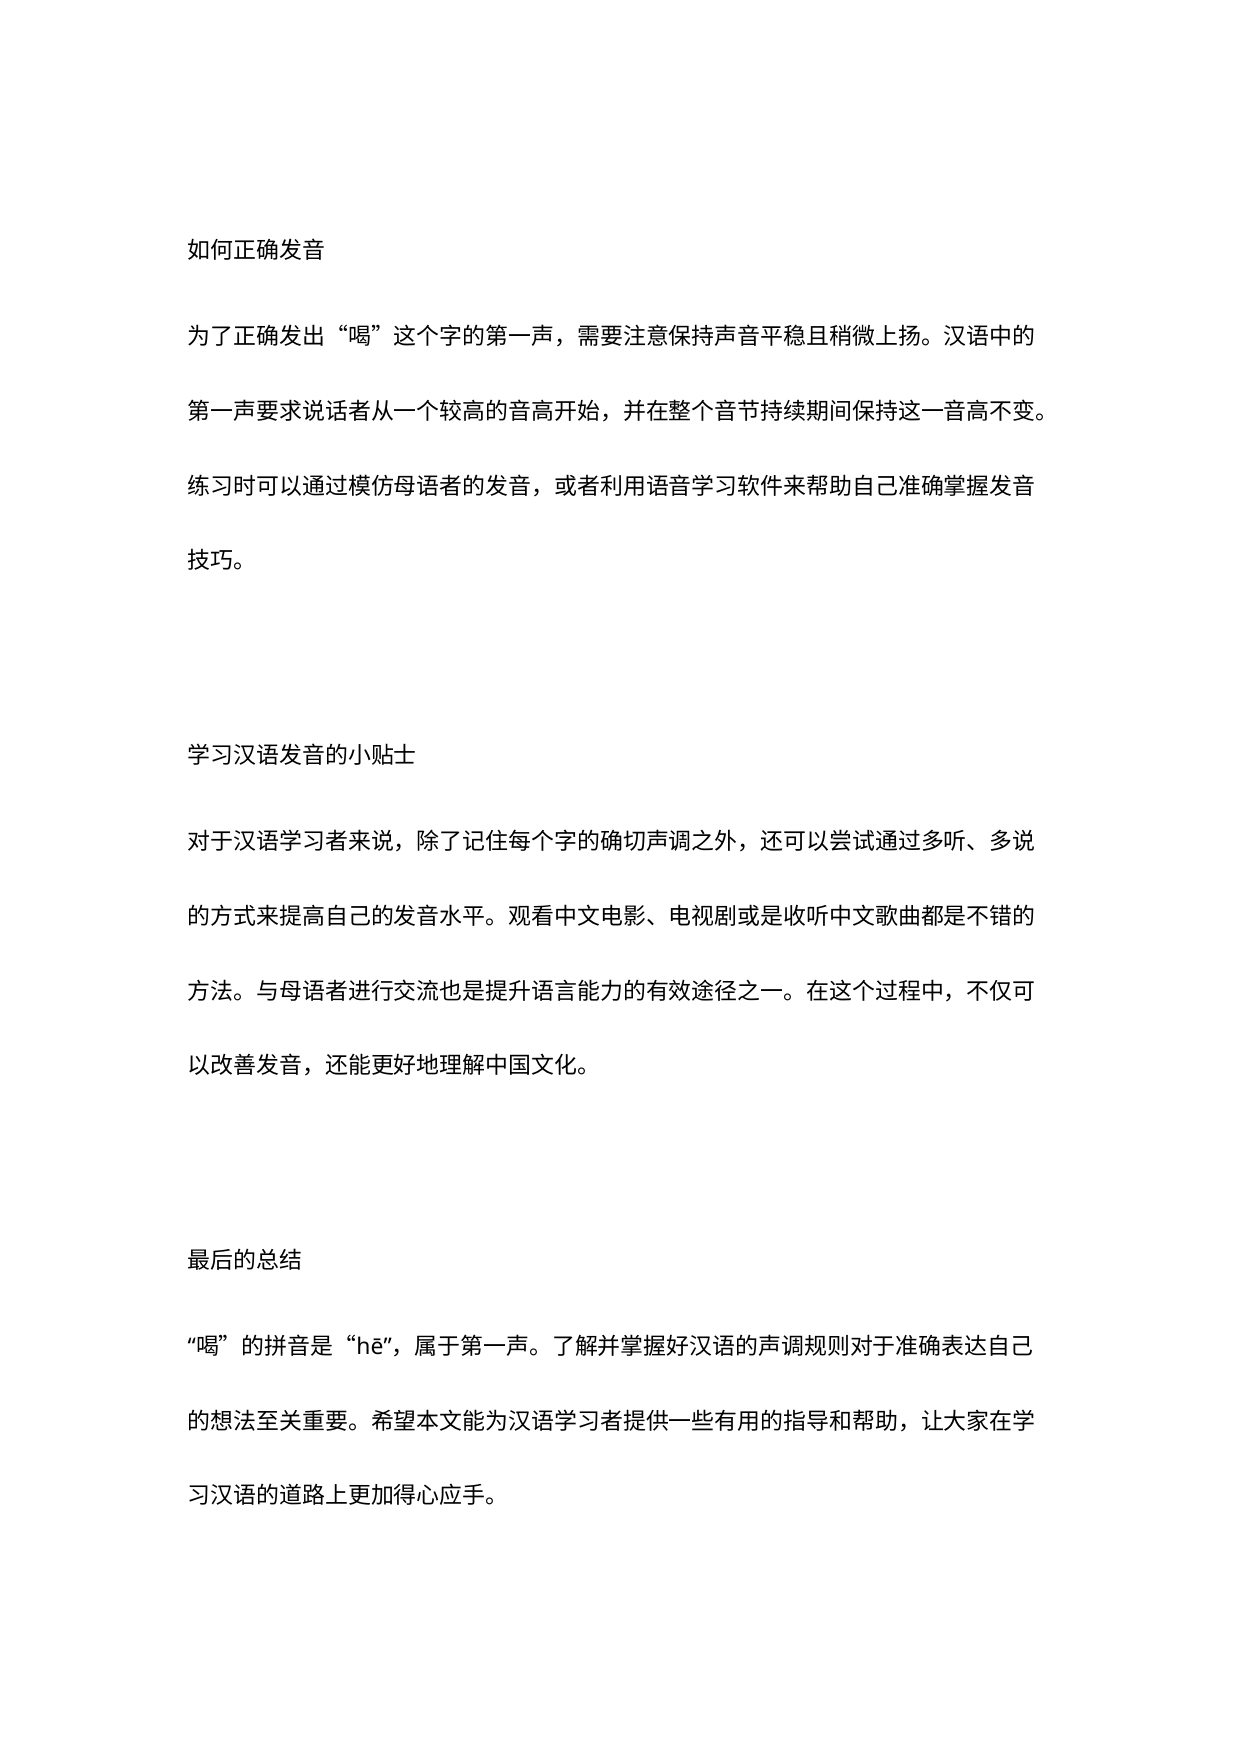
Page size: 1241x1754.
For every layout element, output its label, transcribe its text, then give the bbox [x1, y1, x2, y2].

text 为了正确发出“喝”这个字的第一声，需要注意保持声音平稳且稍微上扬。汉语中的第一声要求说话者从一个较高的音高开始，并在整个音节持续期间保持这一音高不变。练习时可以通过模仿母语者的发音，或者利用语音学习软件来帮助自己准确掌握发音技巧。 [187, 302, 1053, 591]
text 对于汉语学习者来说，除了记住每个字的确切声调之外，还可以尝试通过多听、多说的方式来提高自己的发音水平。观看中文电影、电视剧或是收听中文歌曲都是不错的方法。与母语者进行交流也是提升语言能力的有效途径之一。在这个过程中，不仅可以改善发音，还能更好地理解中国文化。 [187, 807, 1053, 1096]
text 学习汉语发音的小贴士 [187, 721, 1053, 786]
text 如何正确发音 [187, 216, 1053, 281]
text “喝”的拼音是“hē”，属于第一声。了解并掌握好汉语的声调规则对于准确表达自己的想法至关重要。希望本文能为汉语学习者提供一些有用的指导和帮助，让大家在学习汉语的道路上更加得心应手。 [187, 1312, 1053, 1527]
text 最后的总结 [187, 1226, 1053, 1291]
